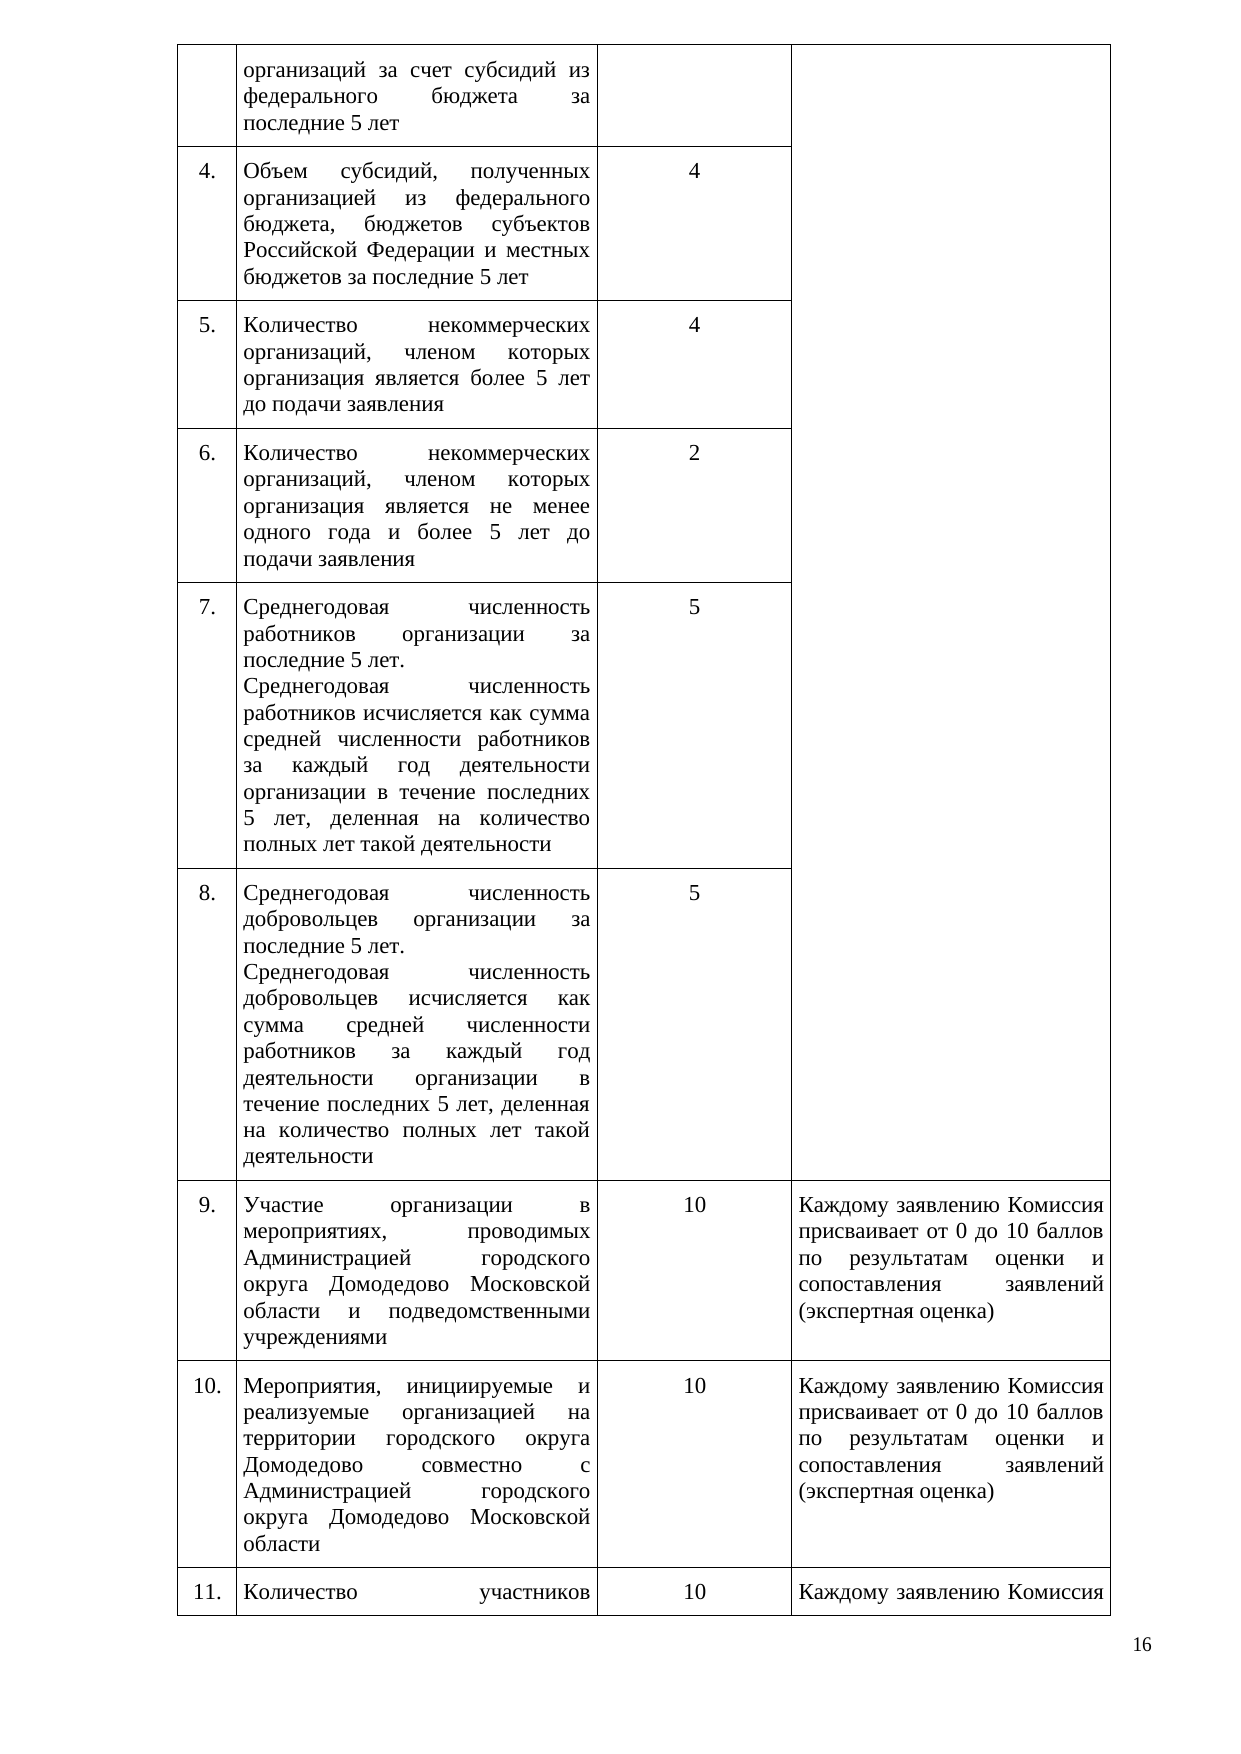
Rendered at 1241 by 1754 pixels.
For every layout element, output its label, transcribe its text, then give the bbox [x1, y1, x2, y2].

table_cell 4 [598, 45, 791, 146]
table_cell 4. [178, 147, 236, 300]
table_cell Количество некоммерческих организаций, членом которых организация является не менее одного года и более 5 лет до подачи заявления [237, 429, 597, 582]
table_cell Участие организации в мероприятиях, проводимых Администрацией городского округа Домодедово Московской области и подведомственными учреждениями [237, 1181, 597, 1360]
table_cell 10 [598, 1181, 791, 1360]
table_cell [237, 1568, 597, 1615]
table_cell Мероприятия, инициируемые и реализуемые организацией на территории городского округа Домодедово совместно с Администрацией городского округа Домодедово Московской области [237, 1361, 597, 1567]
table_cell 7. [178, 583, 236, 867]
table_cell Каждому заявлению Комиссия присваивает от 0 до 10 баллов по результатам оценки и сопоставления заявлений (экспертная оценка) [792, 1181, 1110, 1360]
table_cell Среднегодовая численность добровольцев организации за последние 5 лет. Среднегодовая численность добровольцев исчисляется как сумма средней численности работников за каждый год деятельности организации в течение последних 5 лет, деленная на количество полных лет такой деятельности [237, 869, 597, 1179]
table_cell Объем субсидий, полученных организацией из федерального бюджета, бюджетов субъектов Российской Федерации и местных бюджетов за последние 5 лет [237, 147, 597, 300]
table_cell 6. [178, 429, 236, 582]
table_cell 10 [598, 1568, 791, 1615]
table_cell 5. [178, 301, 236, 427]
table_cell 10. [178, 1361, 236, 1567]
table_cell 5 [598, 869, 791, 1179]
table_cell 11. [178, 1568, 236, 1615]
table_cell Каждому заявлению Комиссия присваивает от 0 до 10 баллов по результатам оценки и сопоставления заявлений (экспертная оценка) [792, 1361, 1110, 1567]
table_cell Среднегодовая численность работников организации за последние 5 лет. Среднегодовая численность работников исчисляется как сумма средней численности работников за каждый год деятельности организации в течение последних 5 лет, деленная на количество полных лет такой деятельности [237, 583, 597, 867]
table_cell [792, 1568, 1110, 1615]
table_cell 4 [598, 301, 791, 427]
table_cell 2 [598, 429, 791, 582]
table_cell Количество некоммерческих организаций, членом которых организация является более 5 лет до подачи заявления [237, 301, 597, 427]
table_cell 10 [598, 1361, 791, 1567]
table_cell 5 [598, 583, 791, 867]
table_cell 9. [178, 1181, 236, 1360]
table_cell 8. [178, 869, 236, 1179]
table_cell 4 [598, 147, 791, 300]
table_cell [237, 45, 597, 146]
table_cell 3. [178, 45, 236, 146]
